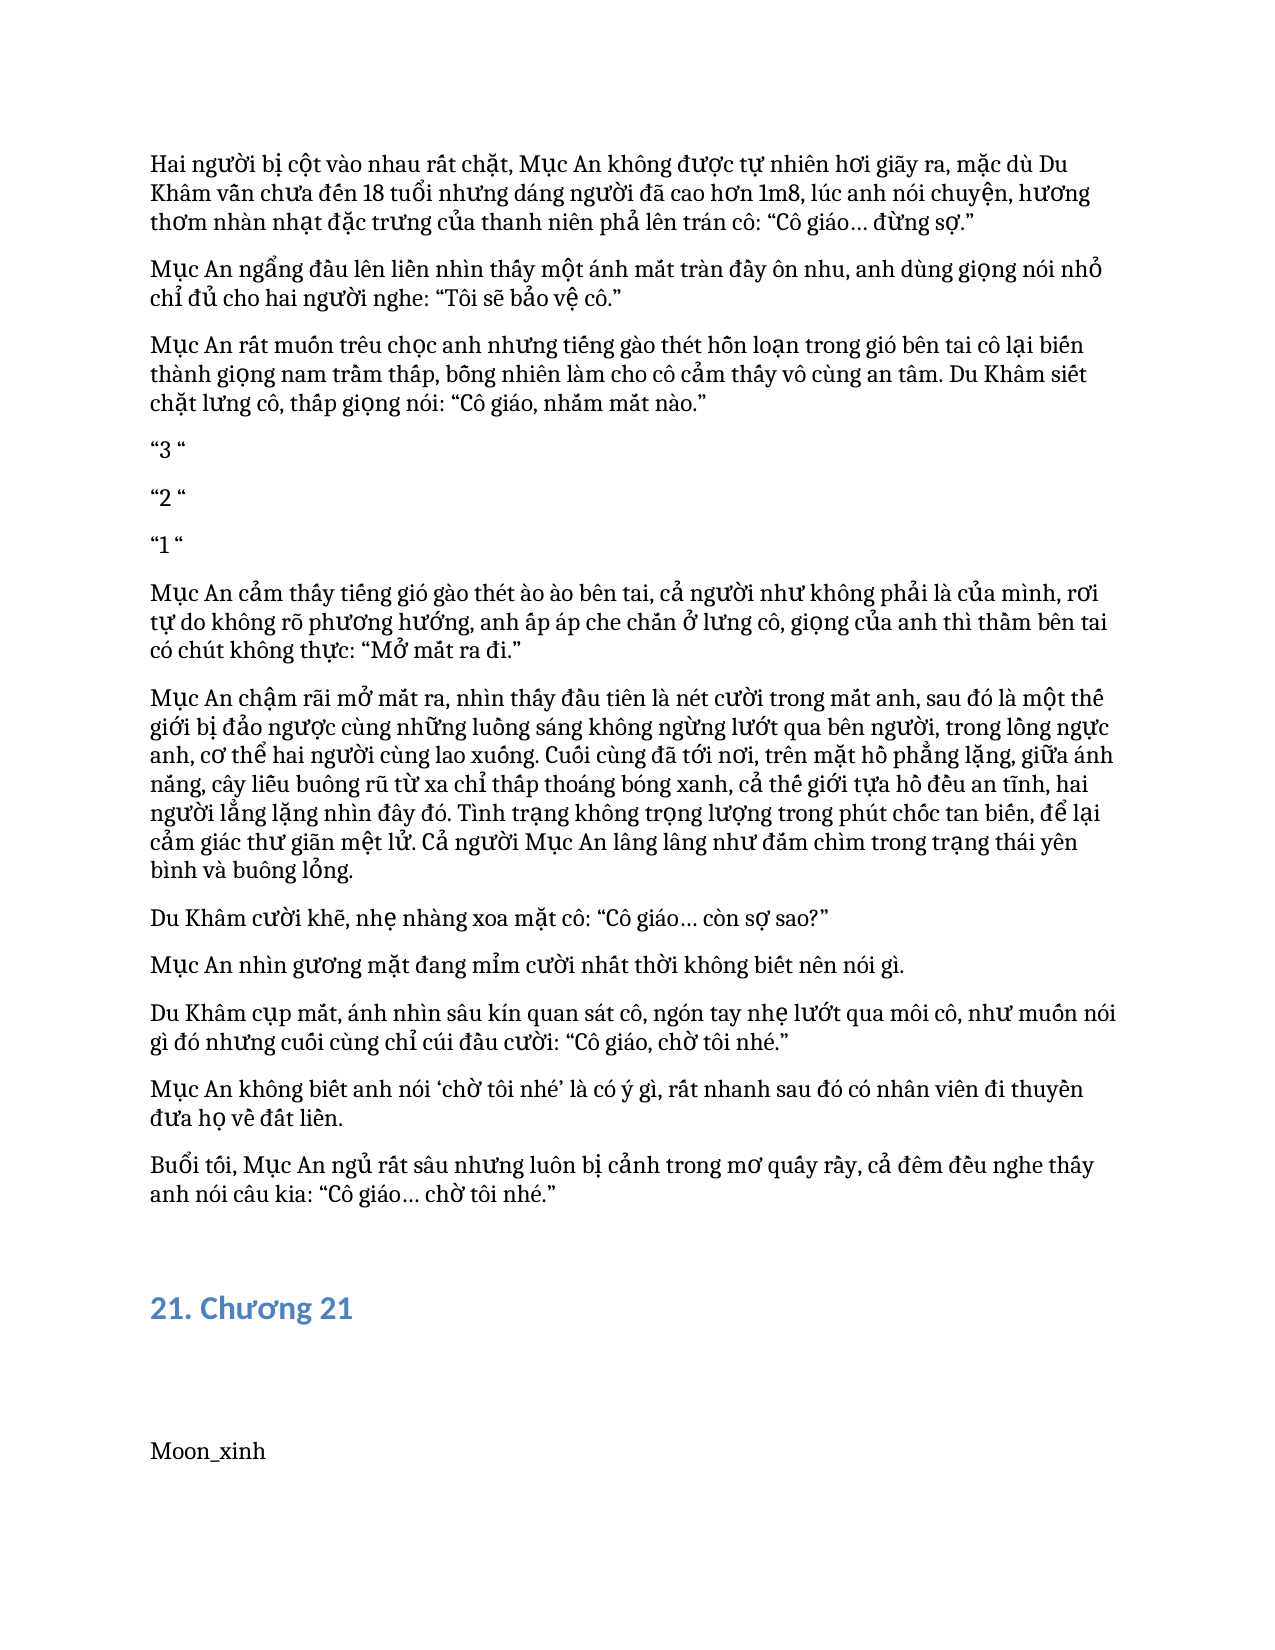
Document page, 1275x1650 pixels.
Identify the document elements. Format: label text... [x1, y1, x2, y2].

text Mục An chậm rãi mở mắt ra, nhìn thấy đầu tiên là nét cười trong mắt anh, sau đó là một thế giới bị đảo ngược cùng những luồng sáng không ngừng lướt qua bên người, trong lồng ngực anh, cơ thể hai người cùng lao xuống. Cuối cùng đã tới nơi, trên mặt hồ phẳng lặng, giữa ánh nắng, cây liễu buông rũ từ xa chỉ thấp thoáng bóng xanh, cả thế giới tựa hồ đều an tĩnh, hai người lẳng lặng nhìn đây đó. Tình trạng không trọng lượng trong phút chốc tan biến, để lại cảm giác thư giãn mệt lử. Cả người Mục An lâng lâng như đắm chìm trong trạng thái yên bình và buông lỏng. [150, 684, 1125, 885]
text Du Khâm cụp mắt, ánh nhìn sâu kín quan sát cô, ngón tay nhẹ lướt qua môi cô, như muốn nói gì đó nhưng cuối cùng chỉ cúi đầu cười: “Cô giáo, chờ tôi nhé.” [150, 999, 1125, 1056]
text Buổi tối, Mục An ngủ rất sâu nhưng luôn bị cảnh trong mơ quấy rầy, cả đêm đều nghe thấy anh nói câu kia: “Cô giáo… chờ tôi nhé.” [150, 1151, 1125, 1266]
text Mục An ngẩng đầu lên liền nhìn thấy một ánh mắt tràn đầy ôn nhu, anh dùng giọng nói nhỏ chỉ đủ cho hai người nghe: “Tôi sẽ bảo vệ cô.” [150, 255, 1125, 312]
text Du Khâm cười khẽ, nhẹ nhàng xoa mặt cô: “Cô giáo… còn sợ sao?” [150, 904, 1125, 932]
text Hai người bị cột vào nhau rất chặt, Mục An không được tự nhiên hơi giãy ra, mặc dù Du Khâm vẫn chưa đến 18 tuổi nhưng dáng người đã cao hơn 1m8, lúc anh nói chuyện, hương thơm nhàn nhạt đặc trưng của thanh niên phả lên trán cô: “Cô giáo… đừng sợ.” [150, 150, 1125, 236]
text Moon_xinh [150, 1437, 1125, 1465]
subtitle 21. Chương 21 [150, 1287, 1125, 1328]
text Mục An cảm thấy tiếng gió gào thét ào ào bên tai, cả người như không phải là của mình, rơi tự do không rõ phương hướng, anh ấp áp che chắn ở lưng cô, giọng của anh thì thầm bên tai có chút không thực: “Mở mắt ra đi.” [150, 579, 1125, 665]
text Mục An không biết anh nói ‘chờ tôi nhé’ là có ý gì, rất nhanh sau đó có nhân viên đi thuyền đưa họ về đất liền. [150, 1075, 1125, 1132]
text “1 “ [150, 531, 1125, 560]
text Mục An rất muốn trêu chọc anh nhưng tiếng gào thét hỗn loạn trong gió bên tai cô lại biến thành giọng nam trầm thấp, bỗng nhiên làm cho cô cảm thấy vô cùng an tâm. Du Khâm siết chặt lưng cô, thấp giọng nói: “Cô giáo, nhắm mắt nào.” [150, 331, 1125, 417]
text Mục An nhìn gương mặt đang mỉm cười nhất thời không biết nên nói gì. [150, 951, 1125, 980]
text “3 “ [150, 436, 1125, 465]
text “2 “ [150, 484, 1125, 512]
